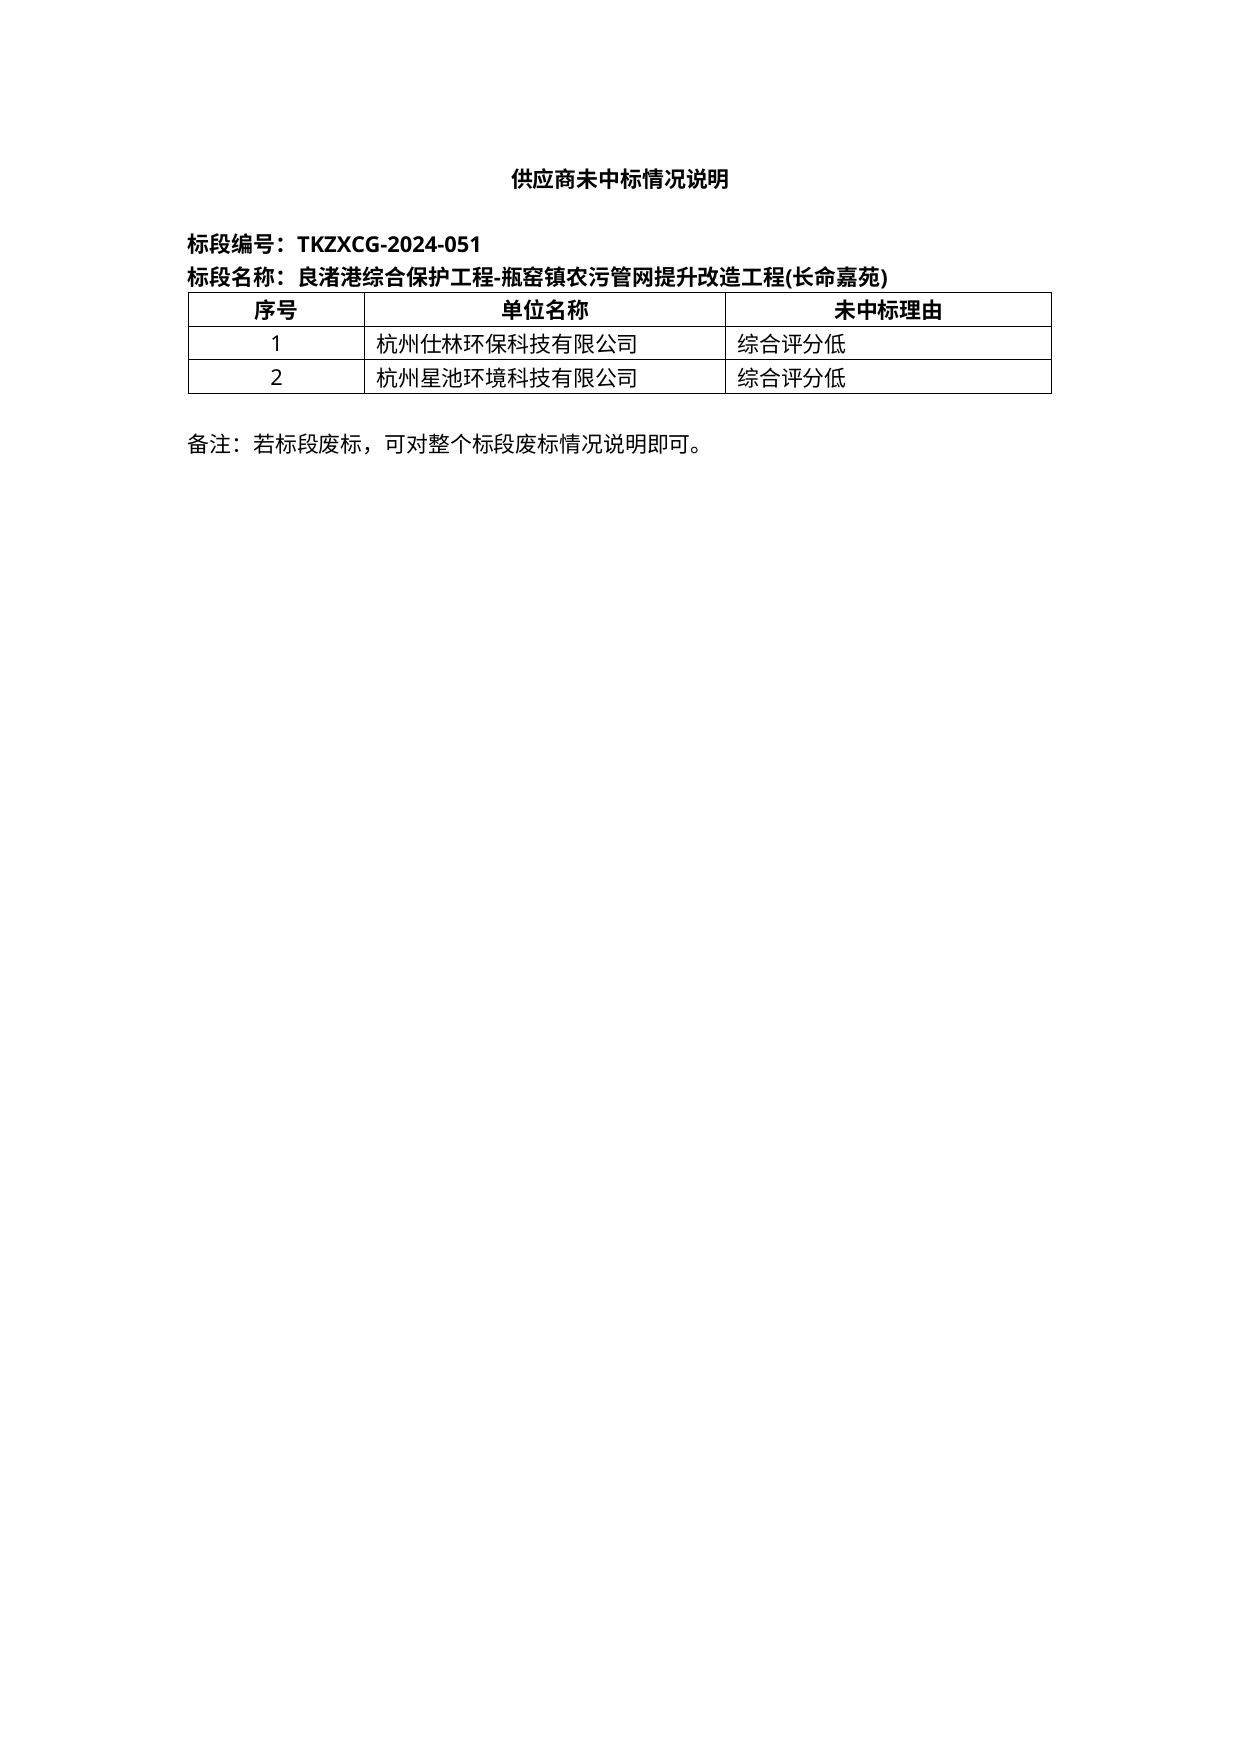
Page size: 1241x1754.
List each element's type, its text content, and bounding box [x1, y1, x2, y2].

text 标段名称：良渚港综合保护工程-瓶窑镇农污管网提升改造工程(长命嘉苑) [187, 259, 1053, 292]
text 标段编号：TKZXCG-2024-051 [187, 227, 1053, 259]
table_header 序号 [189, 293, 364, 326]
table_cell 综合评分低 [726, 360, 1051, 393]
table_cell 1 [189, 327, 364, 359]
text 供应商未中标情况说明 [187, 162, 1053, 194]
table_cell 2 [189, 360, 364, 393]
table_cell 综合评分低 [726, 327, 1051, 359]
table_cell 杭州仕林环保科技有限公司 [365, 327, 725, 359]
table_cell 杭州星池环境科技有限公司 [365, 360, 725, 393]
text 备注：若标段废标，可对整个标段废标情况说明即可。 [187, 426, 1053, 459]
table_header 单位名称 [365, 293, 725, 326]
table_header 未中标理由 [726, 293, 1051, 326]
